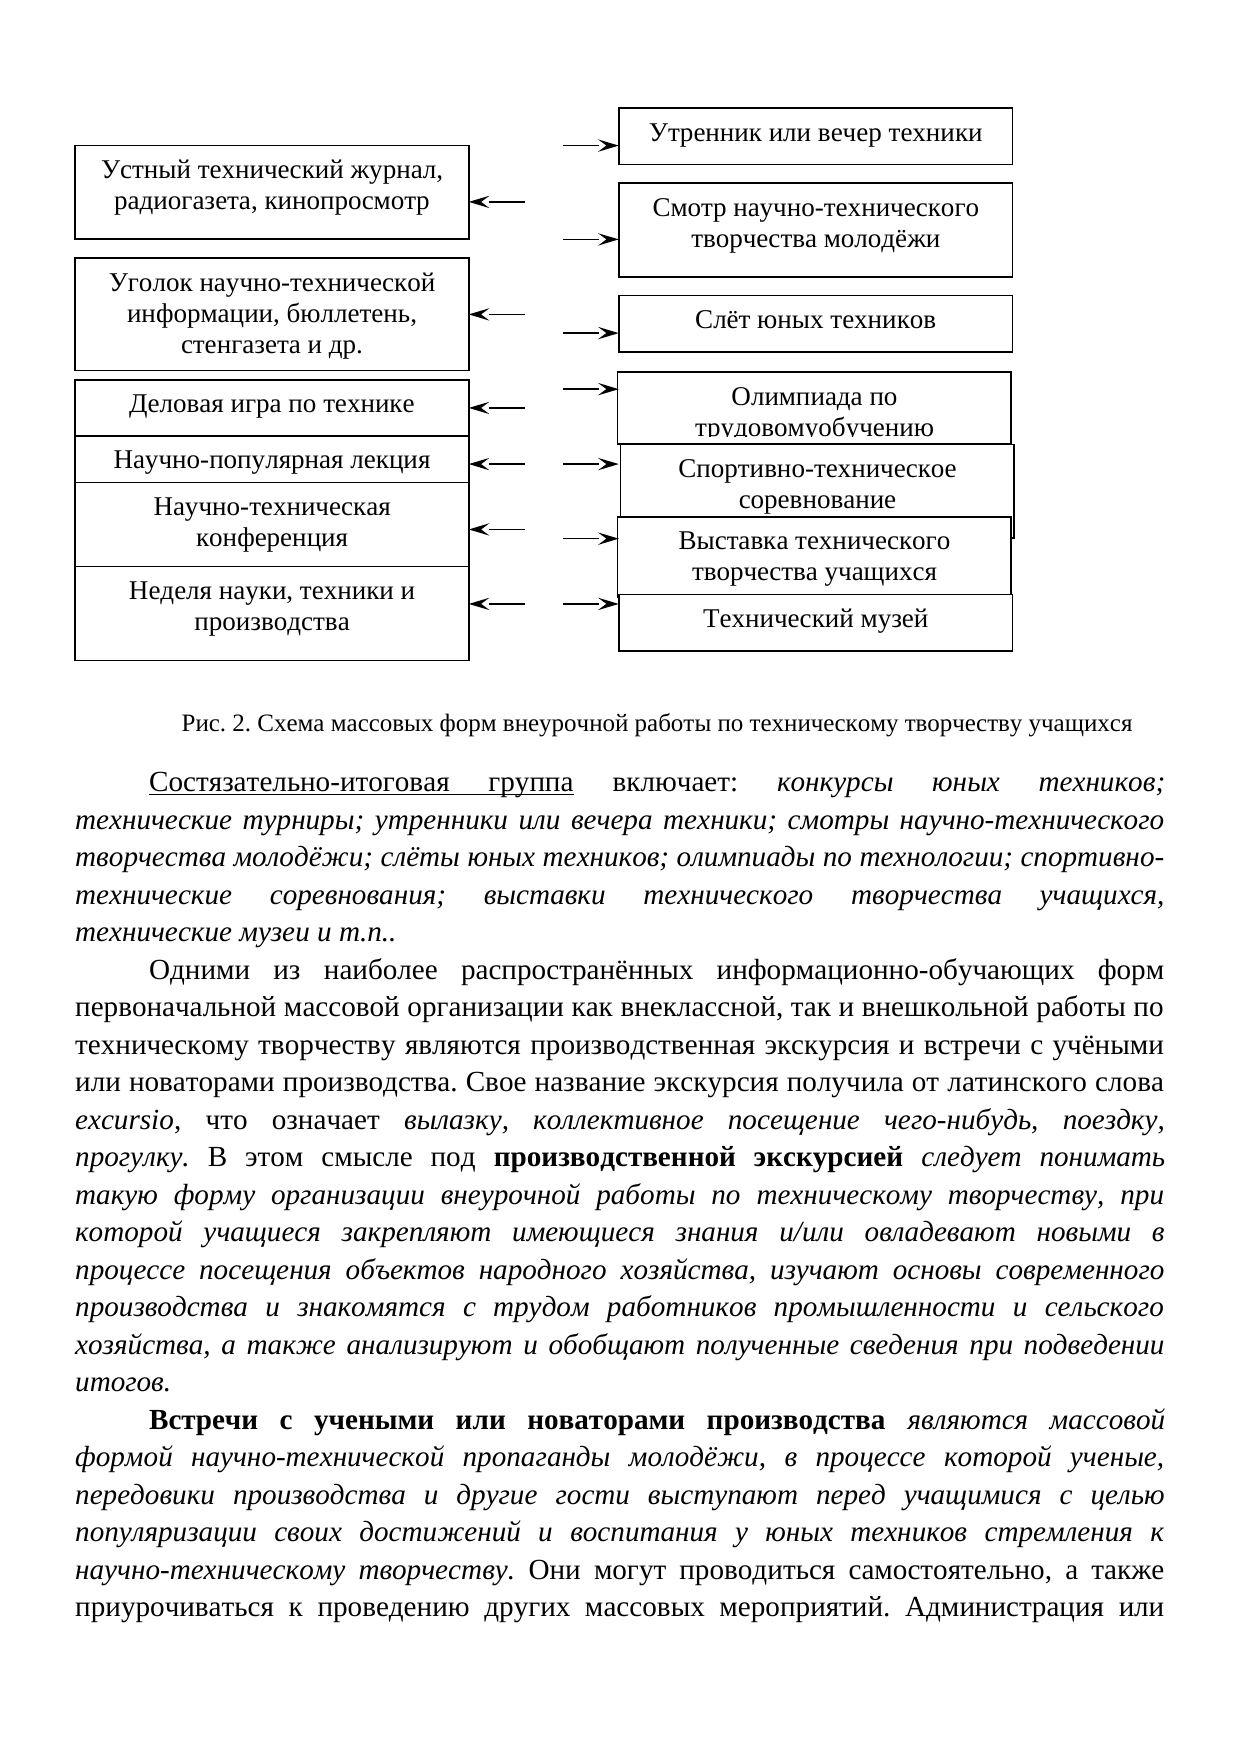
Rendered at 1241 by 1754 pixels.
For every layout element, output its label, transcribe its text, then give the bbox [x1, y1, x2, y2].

text Одними из наиболее распространённых информационно-обучающих форм первоначальной массовой организации как внеклассной, так и внешкольной работы по техническому творчеству являются производственная экскурсия и встречи с учёными или новаторами производства. Свое название экскурсия получила от латинского слова excursio, что означает вылазку, коллективное посещение чего-нибудь, поездку, прогулку. В этом смысле под производственной экскурсией следует понимать такую форму организации внеурочной работы по техническому творчеству, при которой учащиеся закрепляют имеющиеся знания и/или овладевают новыми в процессе посещения объектов народного хозяйства, изучают основы современного производства и знакомятся с трудом работников промышленности и сельского хозяйства, а также анализируют и обобщают полученные сведения при подведении итогов. [75, 948, 1165, 1398]
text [75, 1398, 1165, 1623]
text Рис. 2. Схема массовых форм внеурочной работы по техническому творчеству учащихся [75, 708, 1165, 737]
text Состязательно-итоговая группа включает: конкурсы юных техников; технические турниры; утренники или вечера техники; смотры научно-технического творчества молодёжи; слёты юных техников; олимпиады по технологии; спортивно-технические соревнования; выставки технического творчества учащихся, технические музеи и т.п.. [75, 761, 1165, 948]
